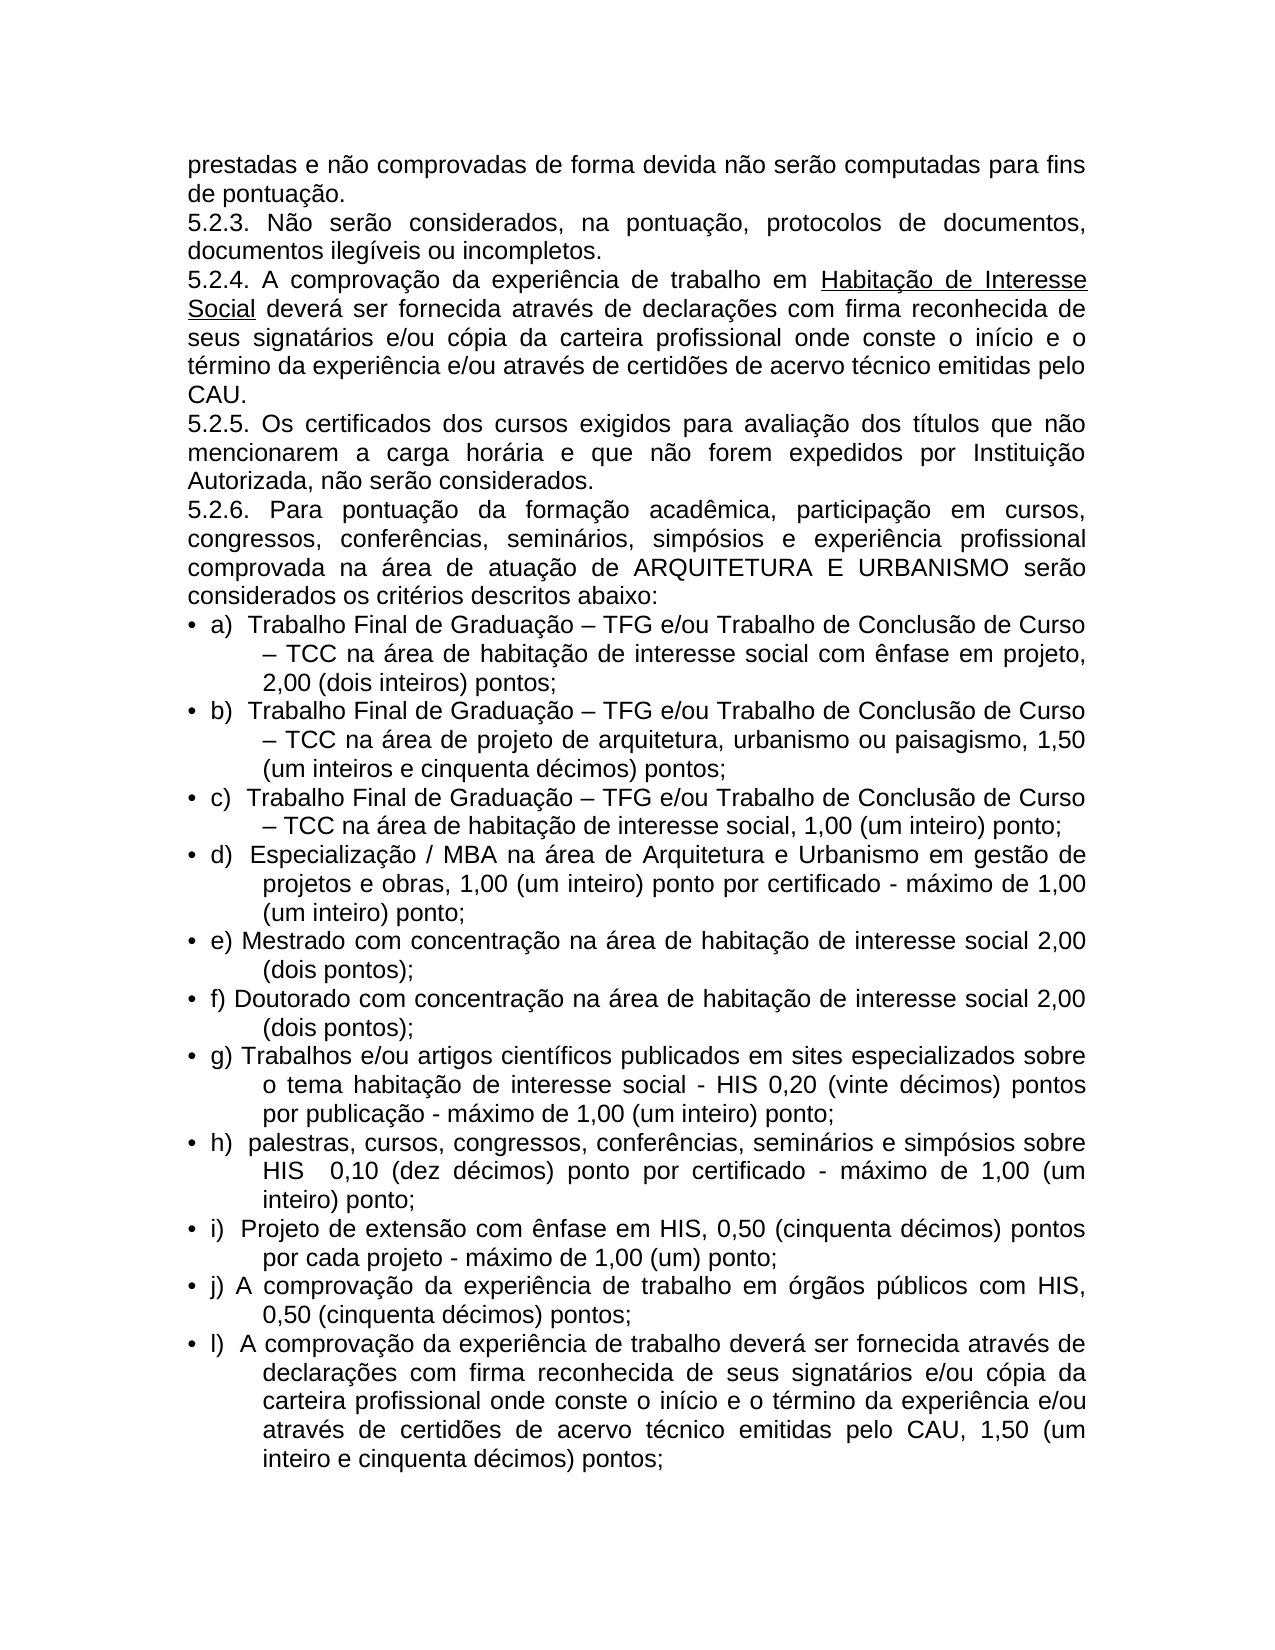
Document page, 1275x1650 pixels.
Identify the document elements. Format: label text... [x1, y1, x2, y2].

list g) Trabalhos e/ou artigos científicos publicados em sites especializados sobre o tema habitação de interesse social - HIS 0,20 (vinte décimos) pontos por publicação - máximo de 1,00 (um inteiro) ponto; [187, 1041, 1087, 1127]
list b) Trabalho Final de Graduação – TFG e/ou Trabalho de Conclusão de Curso – TCC na área de projeto de arquitetura, urbanismo ou paisagismo, 1,50 (um inteiros e cinquenta décimos) pontos; [187, 696, 1087, 782]
text 5.2.4. A comprovação da experiência de trabalho em Habitação de Interesse Social deverá ser fornecida através de declarações com firma reconhecida de seus signatários e/ou cópia da carteira profissional onde conste o início e o término da experiência e/ou através de certidões de acervo técnico emitidas pelo CAU. [187, 265, 1087, 409]
list l) A comprovação da experiência de trabalho deverá ser fornecida através de declarações com firma reconhecida de seus signatários e/ou cópia da carteira profissional onde conste o início e o término da experiência e/ou através de certidões de acervo técnico emitidas pelo CAU, 1,50 (um inteiro e cinquenta décimos) pontos; [187, 1329, 1087, 1472]
list e) Mestrado com concentração na área de habitação de interesse social 2,00 (dois pontos); [187, 926, 1087, 984]
list a) Trabalho Final de Graduação – TFG e/ou Trabalho de Conclusão de Curso – TCC na área de habitação de interesse social com ênfase em projeto, 2,00 (dois inteiros) pontos; [187, 610, 1087, 696]
list f) Doutorado com concentração na área de habitação de interesse social 2,00 (dois pontos); [187, 984, 1087, 1041]
text 5.2.6. Para pontuação da formação acadêmica, participação em cursos, congressos, conferências, seminários, simpósios e experiência profissional comprovada na área de atuação de ARQUITETURA E URBANISMO serão considerados os critérios descritos abaixo: [187, 495, 1087, 610]
list c) Trabalho Final de Graduação – TFG e/ou Trabalho de Conclusão de Curso – TCC na área de habitação de interesse social, 1,00 (um inteiro) ponto; [187, 782, 1087, 840]
text 5.2.5. Os certificados dos cursos exigidos para avaliação dos títulos que não mencionarem a carga horária e que não forem expedidos por Instituição Autorizada, não serão considerados. [187, 409, 1087, 495]
list d) Especialização / MBA na área de Arquitetura e Urbanismo em gestão de projetos e obras, 1,00 (um inteiro) ponto por certificado - máximo de 1,00 (um inteiro) ponto; [187, 840, 1087, 926]
list i) Projeto de extensão com ênfase em HIS, 0,50 (cinquenta décimos) pontos por cada projeto - máximo de 1,00 (um) ponto; [187, 1214, 1087, 1271]
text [187, 150, 1087, 207]
text 5.2.3. Não serão considerados, na pontuação, protocolos de documentos, documentos ilegíveis ou incompletos. [187, 207, 1087, 265]
list h) palestras, cursos, congressos, conferências, seminários e simpósios sobre HIS 0,10 (dez décimos) ponto por certificado - máximo de 1,00 (um inteiro) ponto; [187, 1127, 1087, 1214]
list j) A comprovação da experiência de trabalho em órgãos públicos com HIS, 0,50 (cinquenta décimos) pontos; [187, 1271, 1087, 1329]
